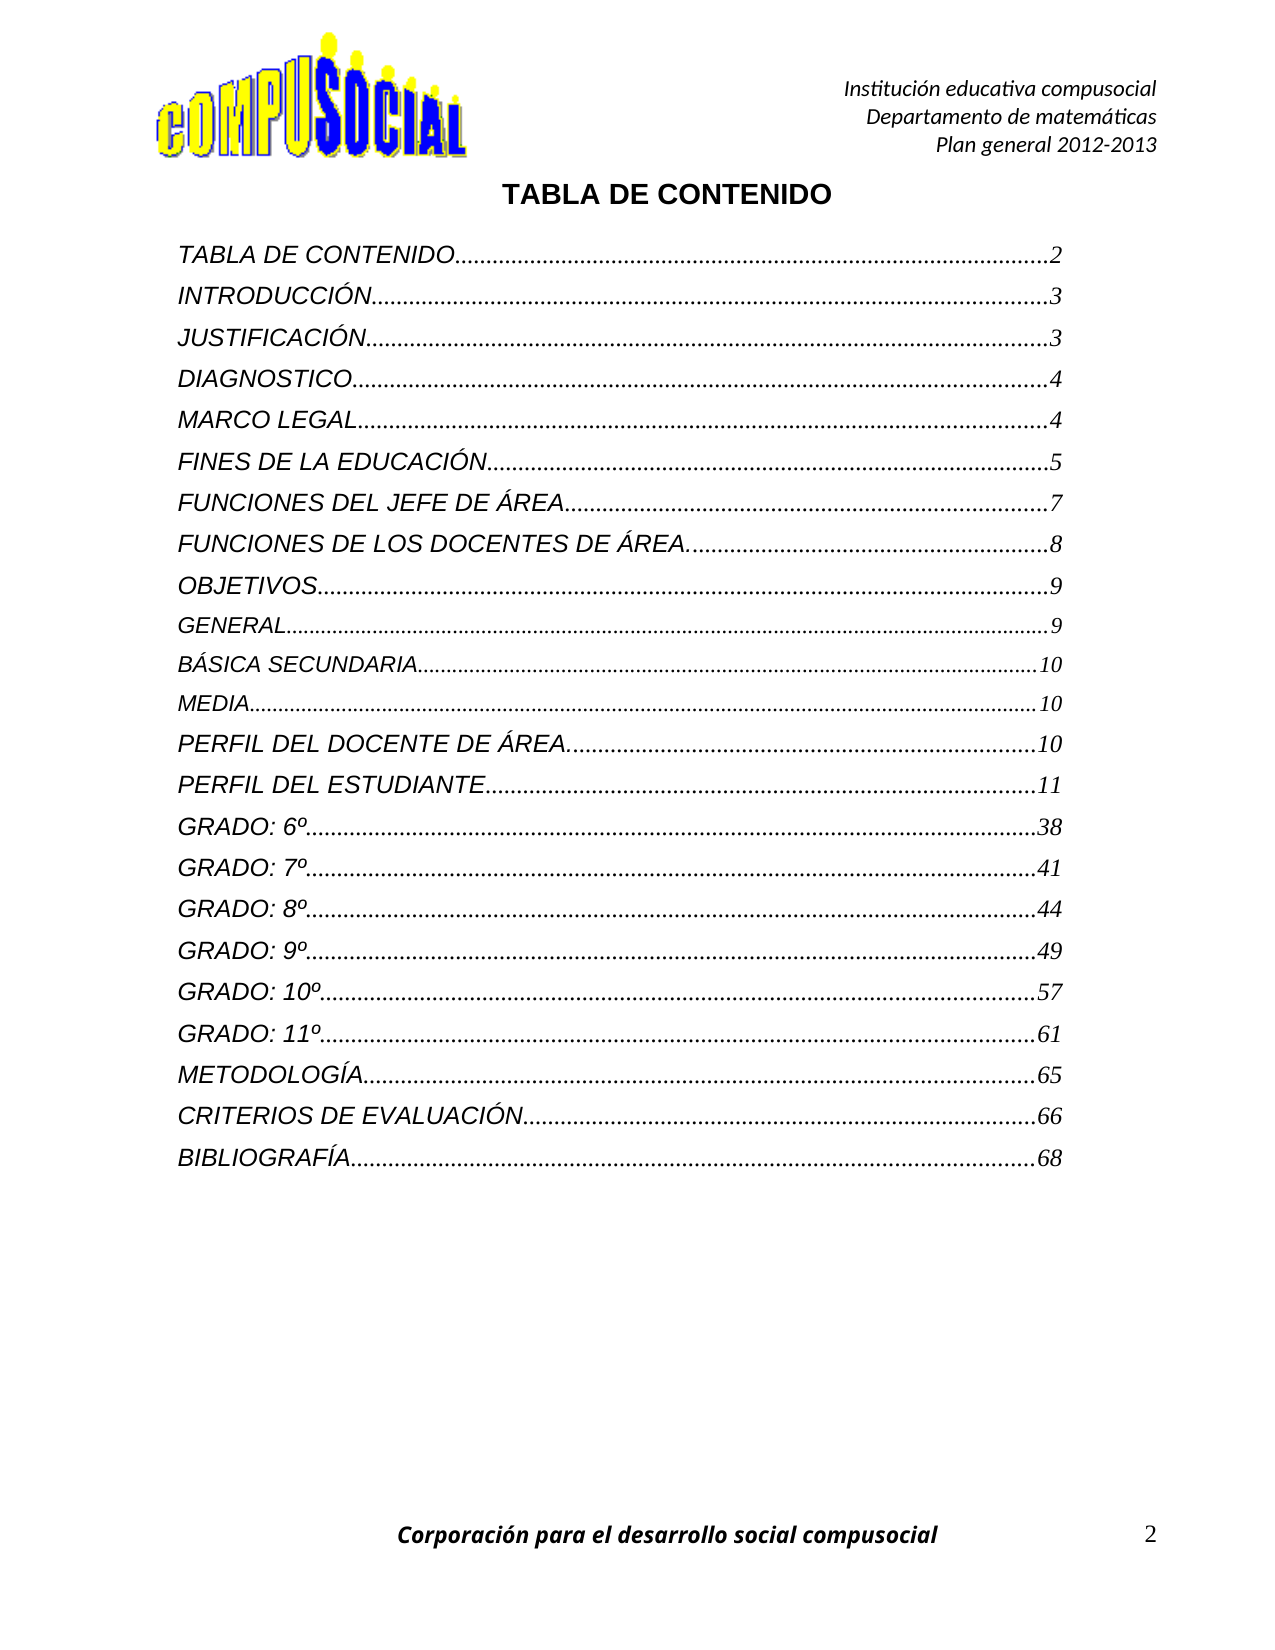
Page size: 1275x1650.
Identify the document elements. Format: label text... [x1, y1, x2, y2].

text PERFIL DEL ESTUDIANTE 11 [177, 770, 1157, 799]
text BIBLIOGRAFÍA 68 [177, 1143, 1157, 1171]
text BÁSICA SECUNDARIA 10 [177, 651, 1157, 678]
text GENERAL 9 [177, 612, 1157, 639]
text GRADO: 11º 61 [177, 1018, 1157, 1047]
text FUNCIONES DE LOS DOCENTES DE ÁREA. 8 [177, 529, 1157, 558]
text METODOLOGÍA 65 [177, 1060, 1157, 1089]
text MEDIA 10 [177, 690, 1157, 717]
text INTRODUCCIÓN 3 [177, 281, 1157, 310]
picture [152, 31, 476, 171]
text FINES DE LA EDUCACIÓN 5 [177, 447, 1157, 476]
text GRADO: 10º 57 [177, 977, 1157, 1006]
text TABLA DE CONTENIDO [177, 177, 1157, 211]
text TABLA DE CONTENIDO 2 [177, 240, 1157, 269]
text CRITERIOS DE EVALUACIÓN 66 [177, 1101, 1157, 1130]
text OBJETIVOS 9 [177, 571, 1157, 600]
text DIAGNOSTICO 4 [177, 364, 1157, 393]
text JUSTIFICACIÓN 3 [177, 323, 1157, 352]
text PERFIL DEL DOCENTE DE ÁREA. 10 [177, 729, 1157, 758]
text GRADO: 6º 38 [177, 812, 1157, 841]
text FUNCIONES DEL JEFE DE ÁREA 7 [177, 488, 1157, 517]
text GRADO: 8º 44 [177, 894, 1157, 923]
text GRADO: 7º 41 [177, 853, 1157, 882]
text MARCO LEGAL 4 [177, 405, 1157, 434]
text GRADO: 9º 49 [177, 936, 1157, 965]
